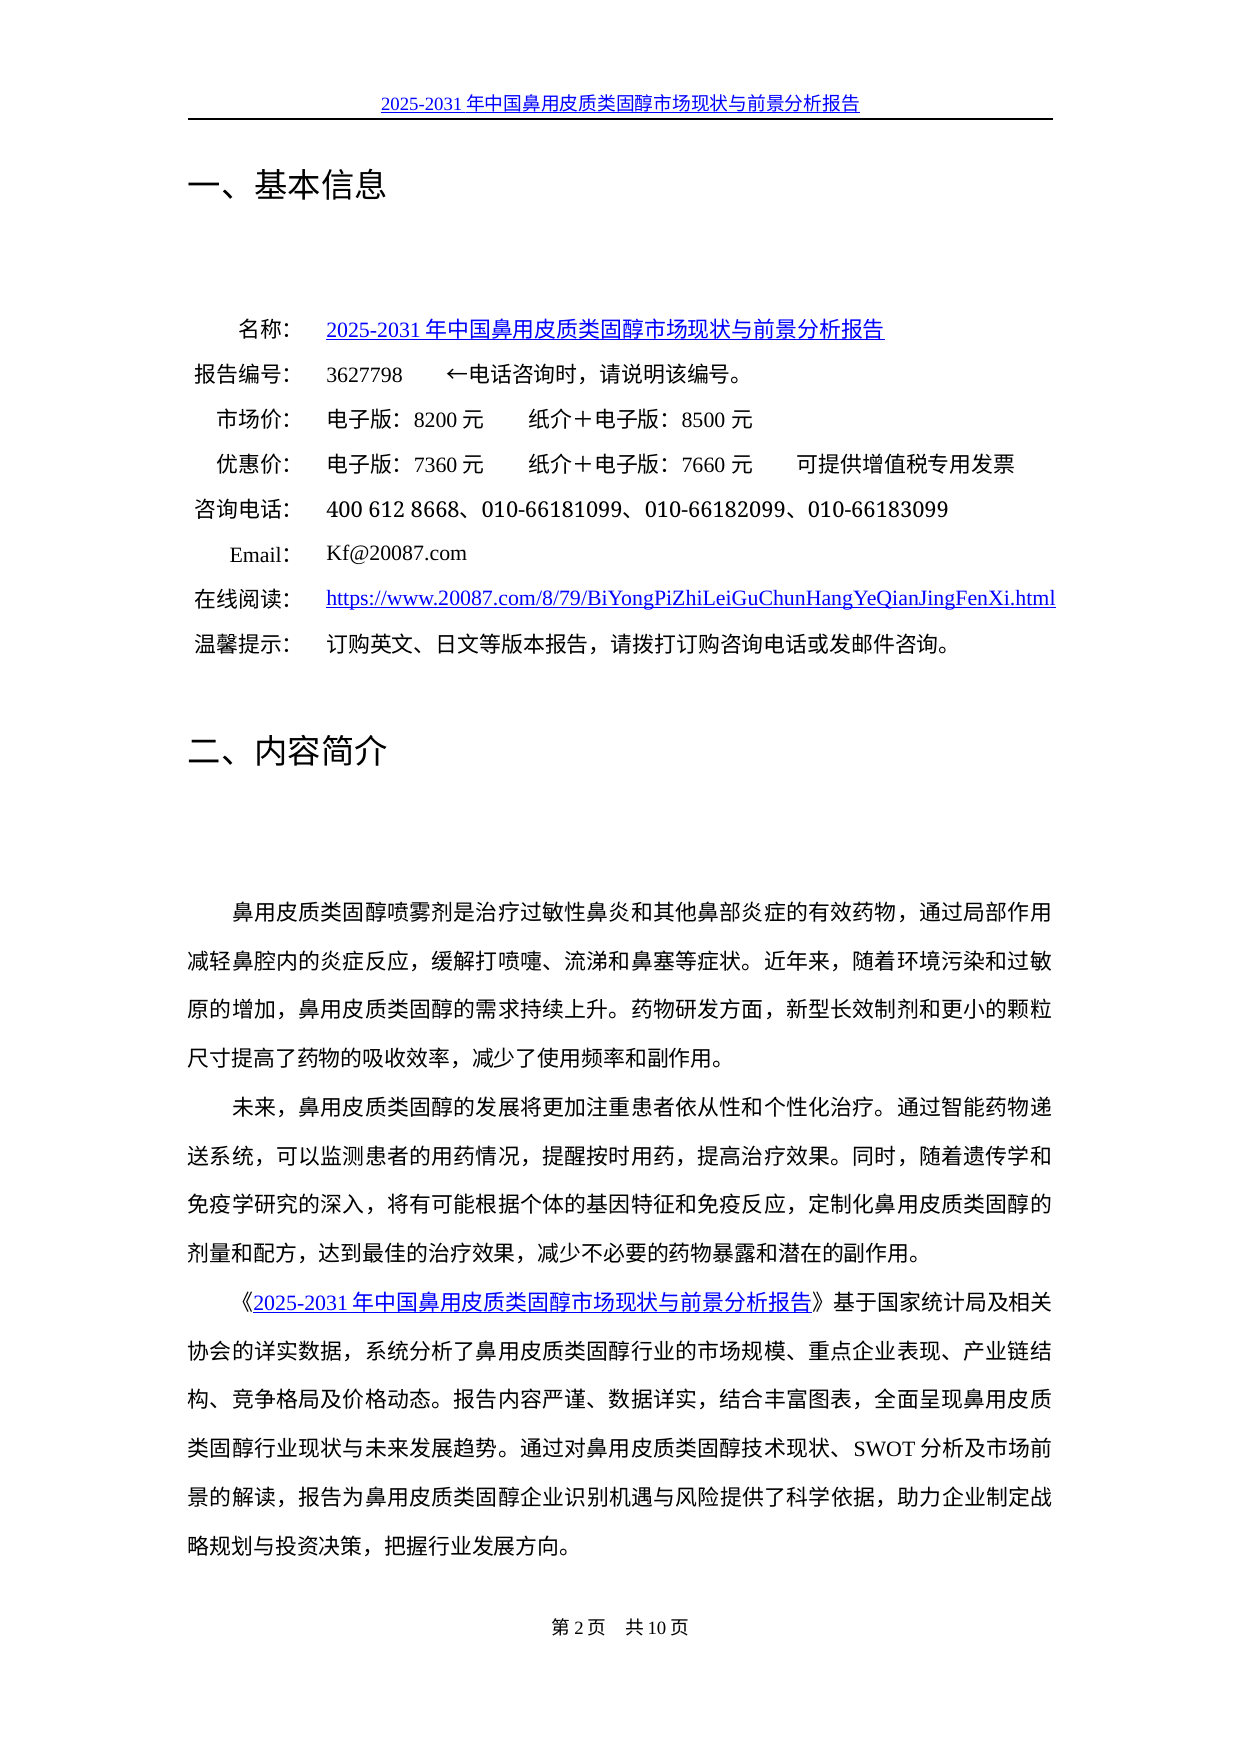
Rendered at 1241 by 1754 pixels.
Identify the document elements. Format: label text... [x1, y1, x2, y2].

table_header 名称： [167, 312, 315, 357]
table_cell 在线阅读： [167, 582, 315, 627]
table_cell 400 612 8668、010-66181099、010-66182099、010-66183099 [315, 492, 1073, 537]
title 二、内容简介 [187, 717, 1053, 782]
table_cell 报告编号： [167, 357, 315, 402]
table_cell 温馨提示： [167, 627, 315, 672]
table_cell 市场价： [167, 402, 315, 447]
table_cell 咨询电话： [167, 492, 315, 537]
table_header 2025-2031年中国鼻用皮质类固醇市场现状与前景分析报告 [315, 312, 1073, 357]
table_cell Email： [167, 537, 315, 582]
table_cell Kf@20087.com [315, 537, 1073, 582]
table_cell 3627798 ←电话咨询时，请说明该编号。 [315, 357, 1073, 402]
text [187, 894, 1053, 1561]
title 一、基本信息 [187, 150, 1053, 215]
table_cell [315, 582, 1073, 627]
table_cell 电子版：8200 元 纸介＋电子版：8500 元 [315, 402, 1073, 447]
table_cell 优惠价： [167, 447, 315, 492]
table_cell 订购英文、日文等版本报告，请拨打订购咨询电话或发邮件咨询。 [315, 627, 1073, 672]
table_cell 电子版：7360 元 纸介＋电子版：7660 元 可提供增值税专用发票 [315, 447, 1073, 492]
